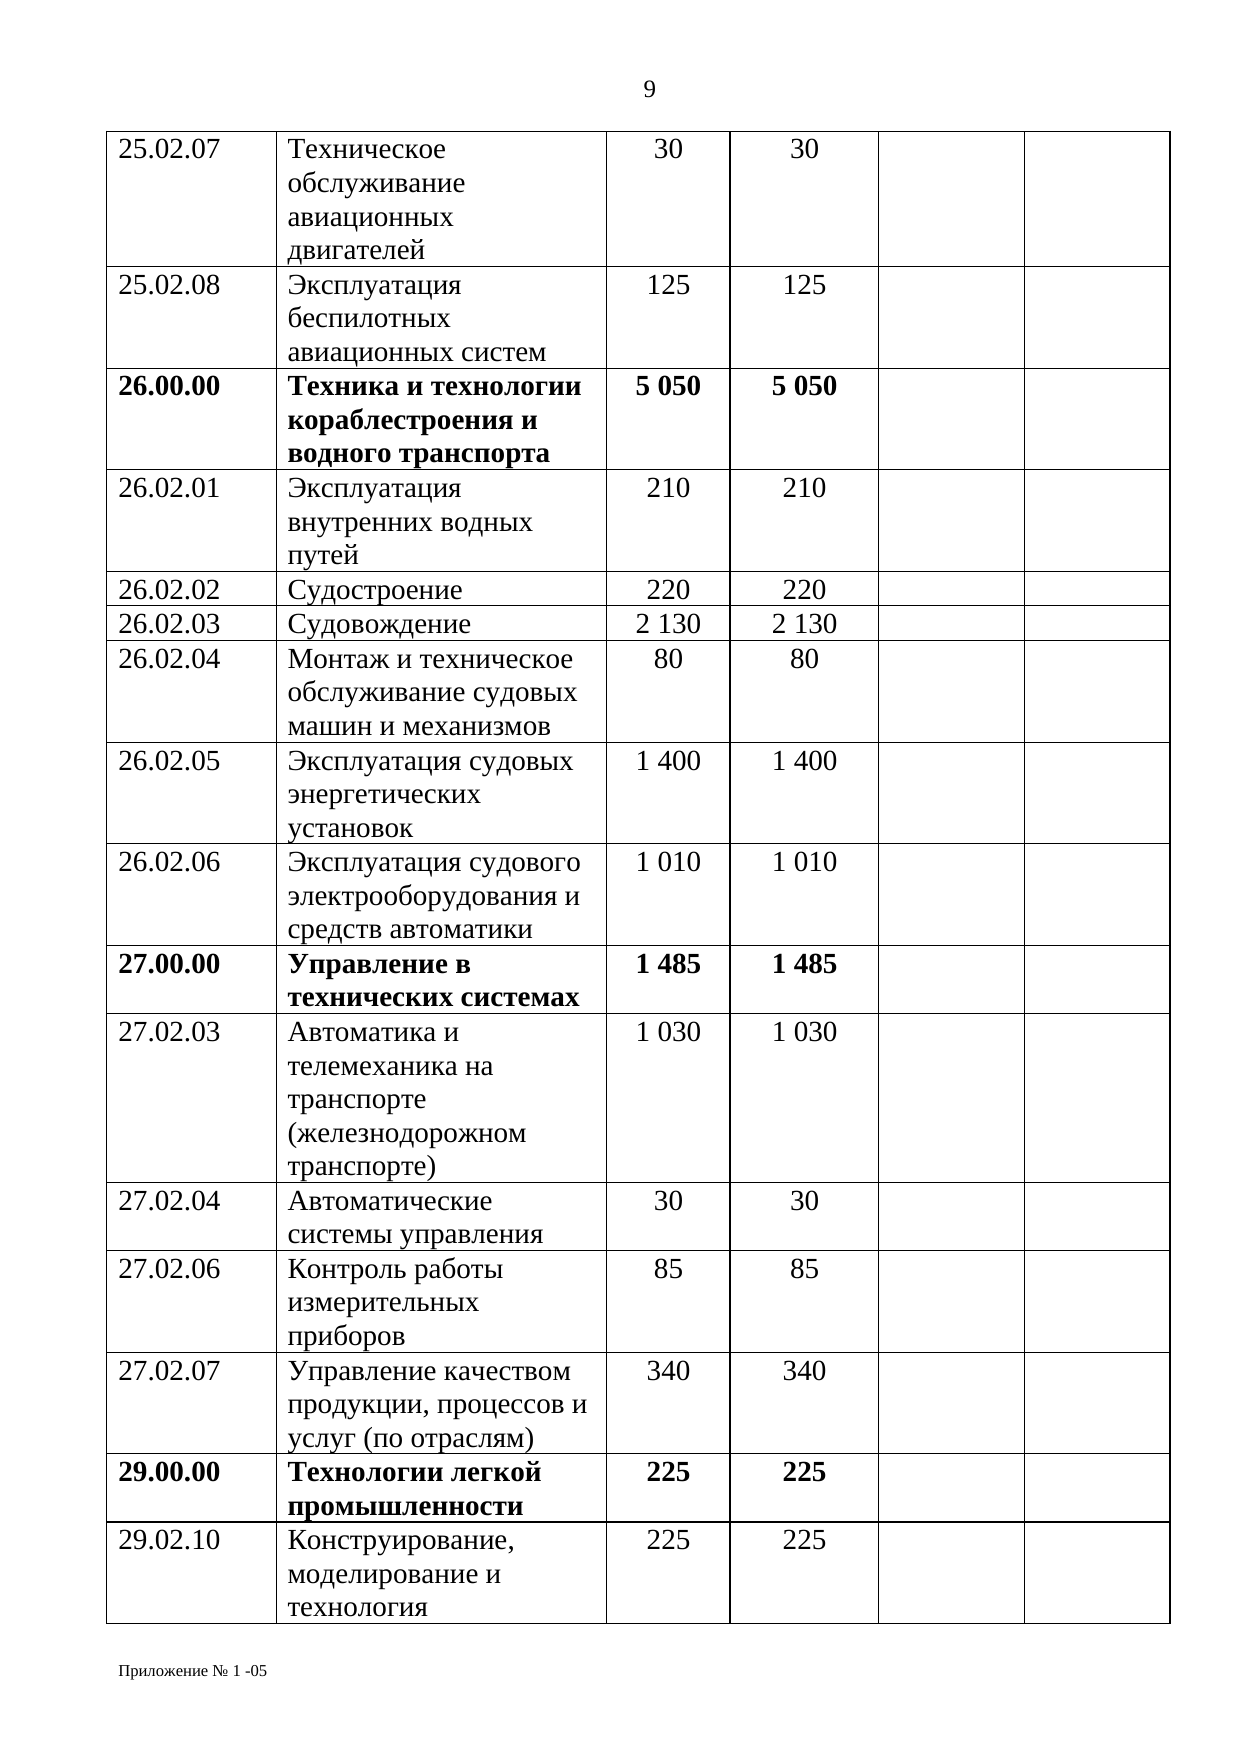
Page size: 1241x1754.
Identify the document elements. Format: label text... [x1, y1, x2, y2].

table_cell 220 [607, 572, 729, 605]
table_cell 26.02.06 [107, 844, 276, 945]
table_cell 29.02.10 [107, 1523, 276, 1623]
table_cell 30 [607, 1183, 729, 1250]
table_cell 210 [731, 470, 878, 571]
table_cell 85 [607, 1251, 729, 1352]
table_cell [879, 132, 1024, 266]
table_cell 1 400 [731, 743, 878, 843]
table_cell 27.02.07 [107, 1353, 276, 1453]
table_cell [879, 470, 1024, 571]
table_cell [1025, 946, 1169, 1013]
table_cell [879, 267, 1024, 367]
table_cell 340 [607, 1353, 729, 1453]
table_cell 80 [607, 641, 729, 742]
table_cell [879, 1014, 1024, 1182]
table_cell [1025, 267, 1169, 367]
table_cell 26.02.03 [107, 606, 276, 640]
table_cell [1025, 1523, 1169, 1623]
table_cell 1 485 [607, 946, 729, 1013]
table_cell 1 400 [607, 743, 729, 843]
table_cell [1025, 606, 1169, 640]
table_cell 340 [731, 1353, 878, 1453]
table_cell 1 030 [607, 1014, 729, 1182]
table_cell 27.02.06 [107, 1251, 276, 1352]
table_cell 30 [731, 132, 878, 266]
table_cell Монтаж и техническое обслуживание судовых машин и механизмов [277, 641, 606, 742]
table_cell 2 130 [607, 606, 729, 640]
table_cell 125 [731, 267, 878, 367]
table_cell 225 [607, 1454, 729, 1521]
table_cell 27.02.04 [107, 1183, 276, 1250]
table_cell [879, 743, 1024, 843]
table_cell [1025, 1183, 1169, 1250]
table_cell [879, 1353, 1024, 1453]
table_cell Управление в технических системах [277, 946, 606, 1013]
table_cell Технологии легкой промышленности [277, 1454, 606, 1521]
table_cell 30 [731, 1183, 878, 1250]
table_cell 225 [731, 1523, 878, 1623]
table_cell Эксплуатация судовых энергетических установок [277, 743, 606, 843]
table_cell 5 050 [731, 369, 878, 469]
table_cell [1025, 1454, 1169, 1521]
table_cell [1025, 743, 1169, 843]
table_cell [1025, 470, 1169, 571]
table_cell 1 010 [731, 844, 878, 945]
table_cell 225 [731, 1454, 878, 1521]
table_cell Эксплуатация судового электрооборудования и средств автоматики [277, 844, 606, 945]
table_cell Автоматика и телемеханика на транспорте (железнодорожном транспорте) [277, 1014, 606, 1182]
table_cell [1025, 1014, 1169, 1182]
table_cell [1025, 1353, 1169, 1453]
table_cell Техника и технологии кораблестроения и водного транспорта [277, 369, 606, 469]
table_cell 26.02.02 [107, 572, 276, 605]
table_cell 30 [607, 132, 729, 266]
table_cell 1 030 [731, 1014, 878, 1182]
table_cell 80 [731, 641, 878, 742]
table_cell [879, 606, 1024, 640]
table_cell [1025, 641, 1169, 742]
table_cell [879, 1454, 1024, 1521]
table_cell 220 [731, 572, 878, 605]
table_cell 25.02.07 [107, 132, 276, 266]
table_cell [879, 946, 1024, 1013]
table_cell [1025, 844, 1169, 945]
table_cell [879, 844, 1024, 945]
table_cell 2 130 [731, 606, 878, 640]
table_cell 210 [607, 470, 729, 571]
table_cell [879, 1523, 1024, 1623]
table_cell 225 [607, 1523, 729, 1623]
table_cell 26.02.05 [107, 743, 276, 843]
table_cell [879, 641, 1024, 742]
table_cell [879, 1251, 1024, 1352]
table_cell 29.00.00 [107, 1454, 276, 1521]
table_cell 85 [731, 1251, 878, 1352]
table_cell [879, 369, 1024, 469]
table_cell Контроль работы измерительных приборов [277, 1251, 606, 1352]
table_cell Управление качеством продукции, процессов и услуг (по отраслям) [277, 1353, 606, 1453]
table_cell 5 050 [607, 369, 729, 469]
table_cell [1025, 572, 1169, 605]
table_cell Эксплуатация беспилотных авиационных систем [277, 267, 606, 367]
table_cell 27.00.00 [107, 946, 276, 1013]
table_cell Автоматические системы управления [277, 1183, 606, 1250]
table_cell [879, 572, 1024, 605]
table_cell 26.02.04 [107, 641, 276, 742]
table_cell Техническое обслуживание авиационных двигателей [277, 132, 606, 266]
table_cell Эксплуатация внутренних водных путей [277, 470, 606, 571]
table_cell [277, 1523, 606, 1623]
table_cell 1 010 [607, 844, 729, 945]
table_cell 26.02.01 [107, 470, 276, 571]
table_cell [1025, 132, 1169, 266]
table_cell 125 [607, 267, 729, 367]
table_cell 26.00.00 [107, 369, 276, 469]
table_cell 27.02.03 [107, 1014, 276, 1182]
table_cell 1 485 [731, 946, 878, 1013]
table_cell [879, 1183, 1024, 1250]
table_cell 25.02.08 [107, 267, 276, 367]
table_cell Судовождение [277, 606, 606, 640]
table_cell [1025, 369, 1169, 469]
table_cell Судостроение [277, 572, 606, 605]
table_cell [1025, 1251, 1169, 1352]
